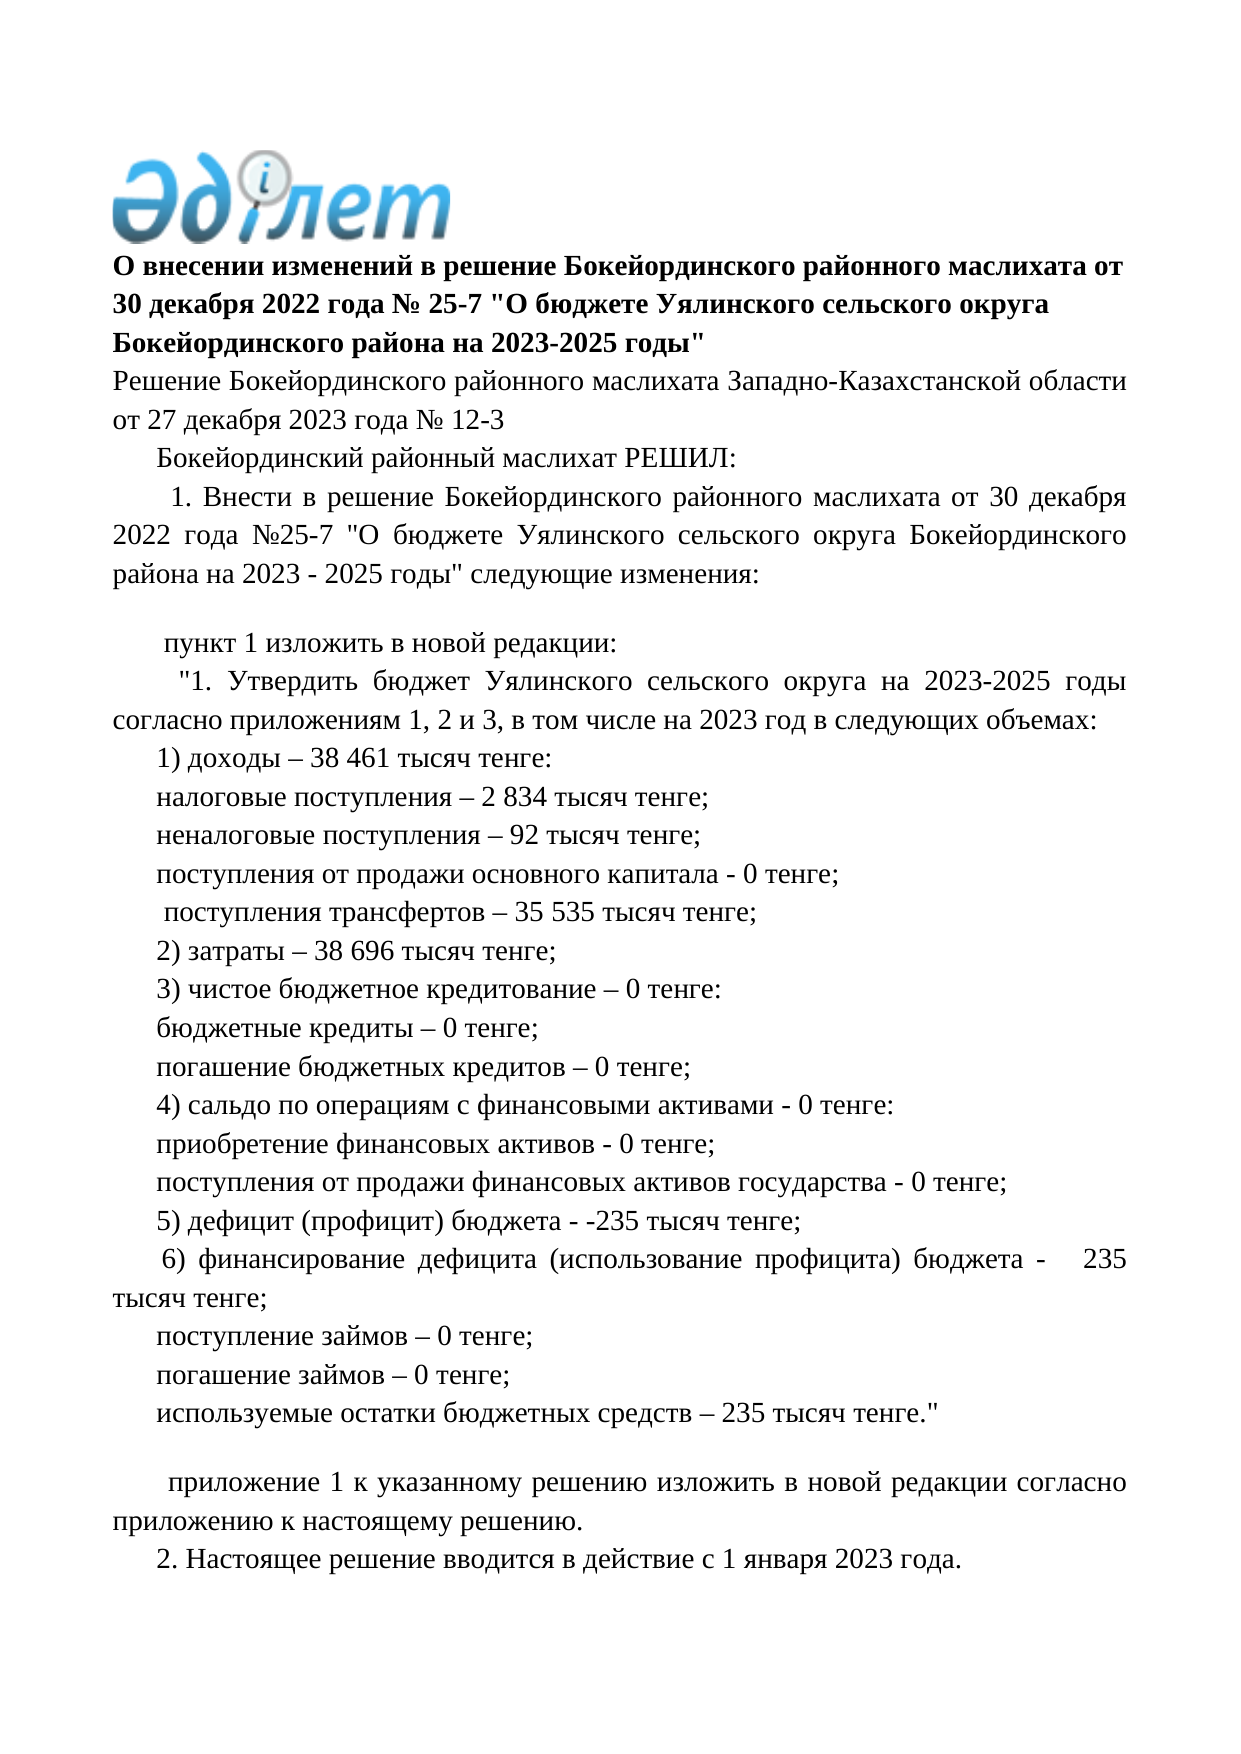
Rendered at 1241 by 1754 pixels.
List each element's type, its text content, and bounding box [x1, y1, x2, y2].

text бюджетные кредиты – 0 тенге; [112, 1010, 1128, 1044]
text погашение бюджетных кредитов – 0 тенге; [112, 1049, 1128, 1082]
picture [112, 150, 451, 244]
text 2. Настоящее решение вводится в действие с 1 января 2023 года. [112, 1541, 1128, 1575]
text налоговые поступления – 2 834 тысяч тенге; [112, 779, 1128, 812]
text приложение 1 к указанному решению изложить в новой редакции согласно приложению к настоящему решению. [112, 1464, 1128, 1536]
text поступления от продажи основного капитала - 0 тенге; [112, 856, 1128, 889]
text 3) чистое бюджетное кредитование – 0 тенге: [112, 972, 1128, 1005]
text 2) затраты – 38 696 тысяч тенге; [112, 933, 1128, 967]
text Решение Бокейординского районного маслихата Западно-Казахстанской области от 27 декабря 2023 года № 12-3 [112, 363, 1128, 435]
text 1. Внести в решение Бокейординского районного маслихата от 30 декабря 2022 года №25-7 "О бюджете Уялинского сельского округа Бокейординского района на 2023 - 2025 годы" следующие изменения: [112, 479, 1128, 589]
text О внесении изменений в решение Бокейординского районного маслихата от 30 декабря 2022 года № 25-7 "О бюджете Уялинского сельского округа Бокейординского района на 2023-2025 годы" [112, 248, 1128, 358]
text 5) дефицит (профицит) бюджета - -235 тысяч тенге; [112, 1203, 1128, 1236]
text Бокейординский районный маслихат РЕШИЛ: [112, 440, 1128, 474]
text поступления трансфертов – 35 535 тысяч тенге; [112, 894, 1128, 928]
text "1. Утвердить бюджет Уялинского сельского округа на 2023-2025 годы согласно приложениям 1, 2 и 3, в том числе на 2023 год в следующих объемах: [112, 663, 1128, 735]
text поступления от продажи финансовых активов государства - 0 тенге; [112, 1164, 1128, 1198]
text поступление займов – 0 тенге; [112, 1318, 1128, 1352]
text 4) сальдо по операциям с финансовыми активами - 0 тенге: [112, 1087, 1128, 1121]
text используемые остатки бюджетных средств – 235 тысяч тенге." [112, 1396, 1128, 1429]
text пункт 1 изложить в новой редакции: [112, 625, 1128, 658]
text 1) доходы – 38 461 тысяч тенге: [112, 740, 1128, 774]
text приобретение финансовых активов - 0 тенге; [112, 1126, 1128, 1159]
text неналоговые поступления – 92 тысяч тенге; [112, 817, 1128, 851]
text погашение займов – 0 тенге; [112, 1357, 1128, 1391]
text 6) финансирование дефицита (использование профицита) бюджета - 235 тысяч тенге; [112, 1241, 1128, 1313]
